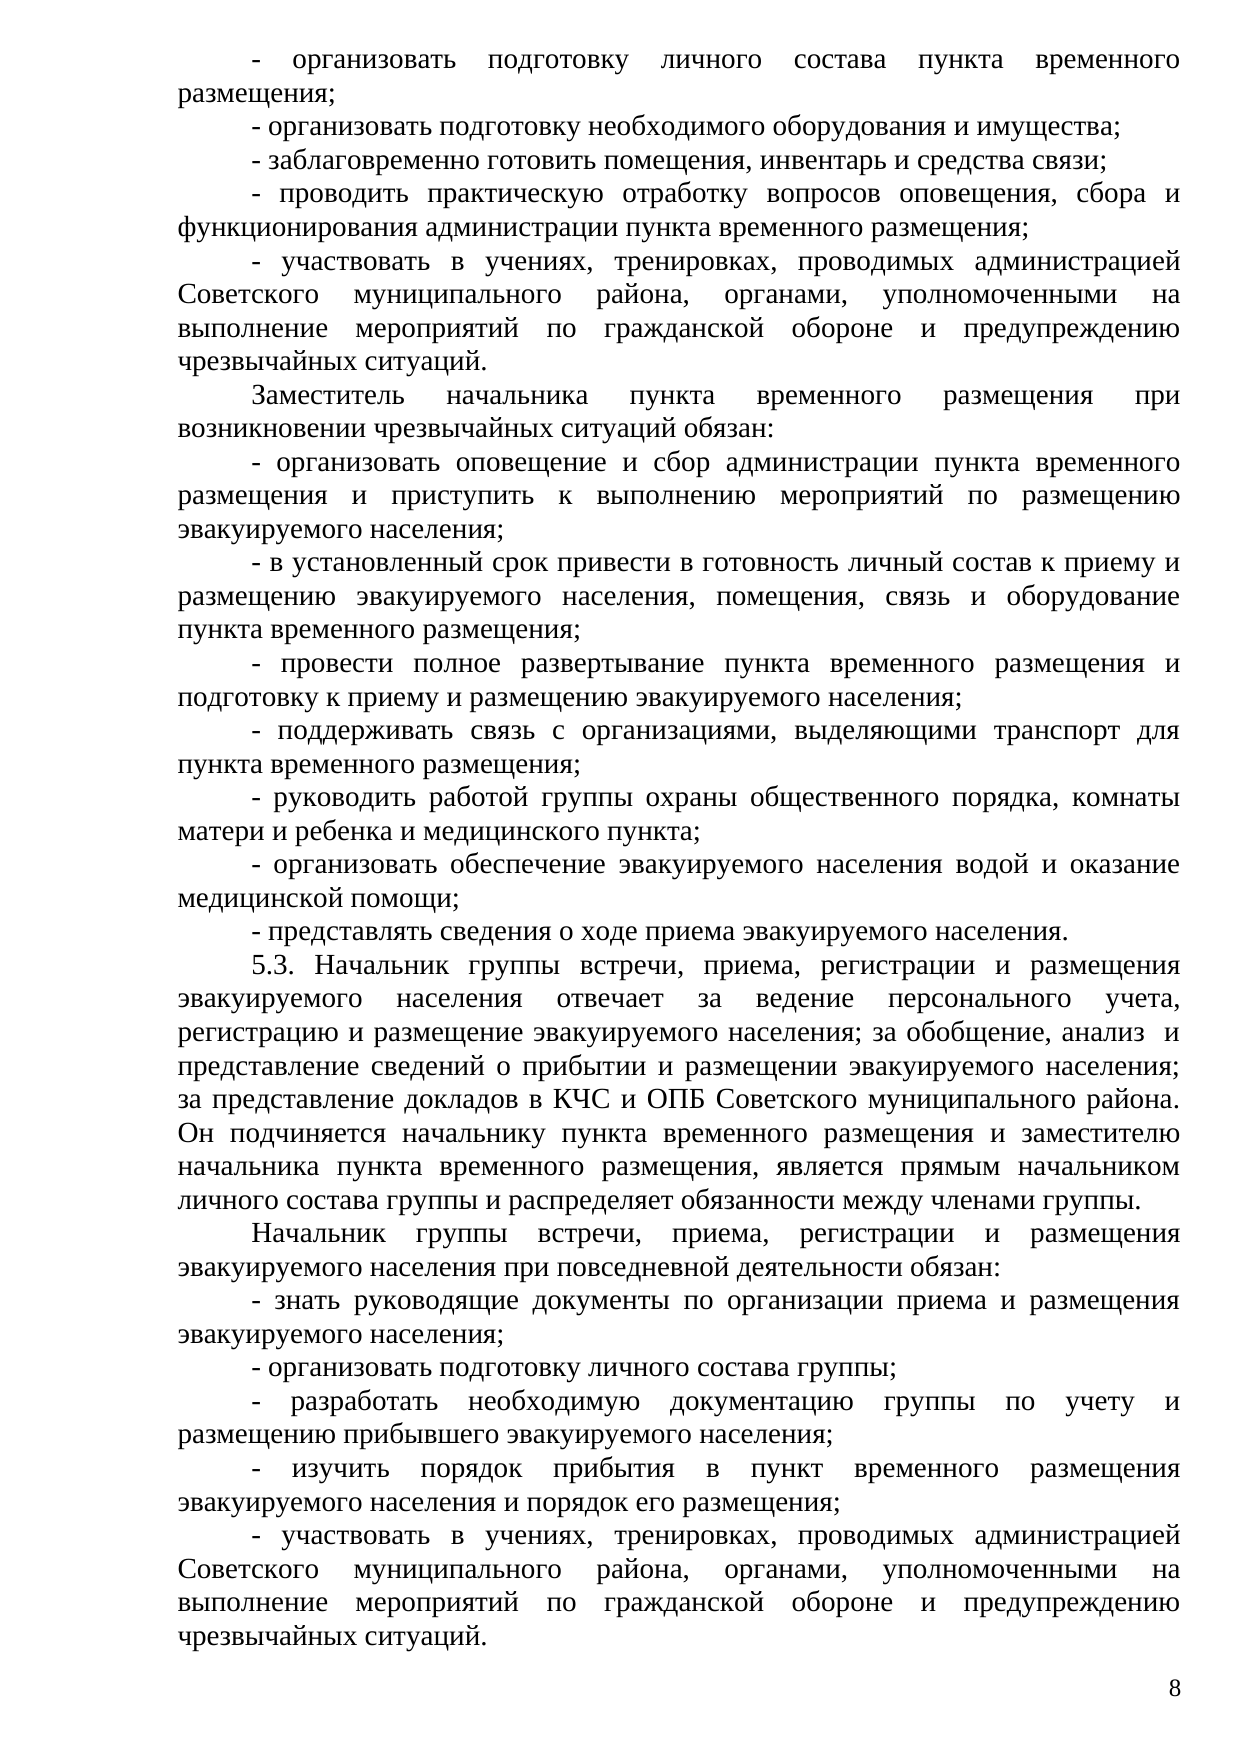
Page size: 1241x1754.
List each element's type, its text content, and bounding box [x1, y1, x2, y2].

text - руководить работой группы охраны общественного порядка, комнаты матери и ребенка и медицинского пункта; [177, 779, 1181, 846]
text - организовать обеспечение эвакуируемого населения водой и оказание медицинской помощи; [177, 846, 1181, 913]
text - участвовать в учениях, тренировках, проводимых администрацией Советского муниципального района, органами, уполномоченными на выполнение мероприятий по гражданской обороне и предупреждению чрезвычайных ситуаций. [177, 243, 1181, 377]
text - поддерживать связь с организациями, выделяющими транспорт для пункта временного размещения; [177, 712, 1181, 779]
text Начальник группы встречи, приема, регистрации и размещения эвакуируемого населения при повседневной деятельности обязан: [177, 1215, 1181, 1282]
text - провести полное развертывание пункта временного размещения и подготовку к приему и размещению эвакуируемого населения; [177, 645, 1181, 712]
text - представлять сведения о ходе приема эвакуируемого населения. [177, 913, 1181, 947]
text - изучить порядок прибытия в пункт временного размещения эвакуируемого населения и порядок его размещения; [177, 1450, 1181, 1517]
text - знать руководящие документы по организации приема и размещения эвакуируемого населения; [177, 1282, 1181, 1349]
text 5.3. Начальник группы встречи, приема, регистрации и размещения эвакуируемого населения отвечает за ведение персонального учета, регистрацию и размещение эвакуируемого населения; за обобщение, анализ и представление сведений о прибытии и размещении эвакуируемого населения; за представление докладов в КЧС и ОПБ Советского муниципального района. Он подчиняется начальнику пункта временного размещения и заместителю начальника пункта временного размещения, является прямым начальником личного состава группы и распределяет обязанности между членами группы. [177, 947, 1181, 1215]
text - участвовать в учениях, тренировках, проводимых администрацией Советского муниципального района, органами, уполномоченными на выполнение мероприятий по гражданской обороне и предупреждению чрезвычайных ситуаций. [177, 1517, 1181, 1651]
text - организовать оповещение и сбор администрации пункта временного размещения и приступить к выполнению мероприятий по размещению эвакуируемого населения; [177, 444, 1181, 544]
text - организовать подготовку личного состава пункта временного размещения; [177, 41, 1181, 108]
text - заблаговременно готовить помещения, инвентарь и средства связи; [177, 142, 1181, 176]
text - организовать подготовку необходимого оборудования и имущества; [177, 108, 1181, 142]
text Заместитель начальника пункта временного размещения при возникновении чрезвычайных ситуаций обязан: [177, 377, 1181, 444]
text - проводить практическую отработку вопросов оповещения, сбора и функционирования администрации пункта временного размещения; [177, 176, 1181, 243]
text - в установленный срок привести в готовность личный состав к приему и размещению эвакуируемого населения, помещения, связь и оборудование пункта временного размещения; [177, 544, 1181, 645]
text - организовать подготовку личного состава группы; [177, 1349, 1181, 1383]
text - разработать необходимую документацию группы по учету и размещению прибывшего эвакуируемого населения; [177, 1383, 1181, 1450]
